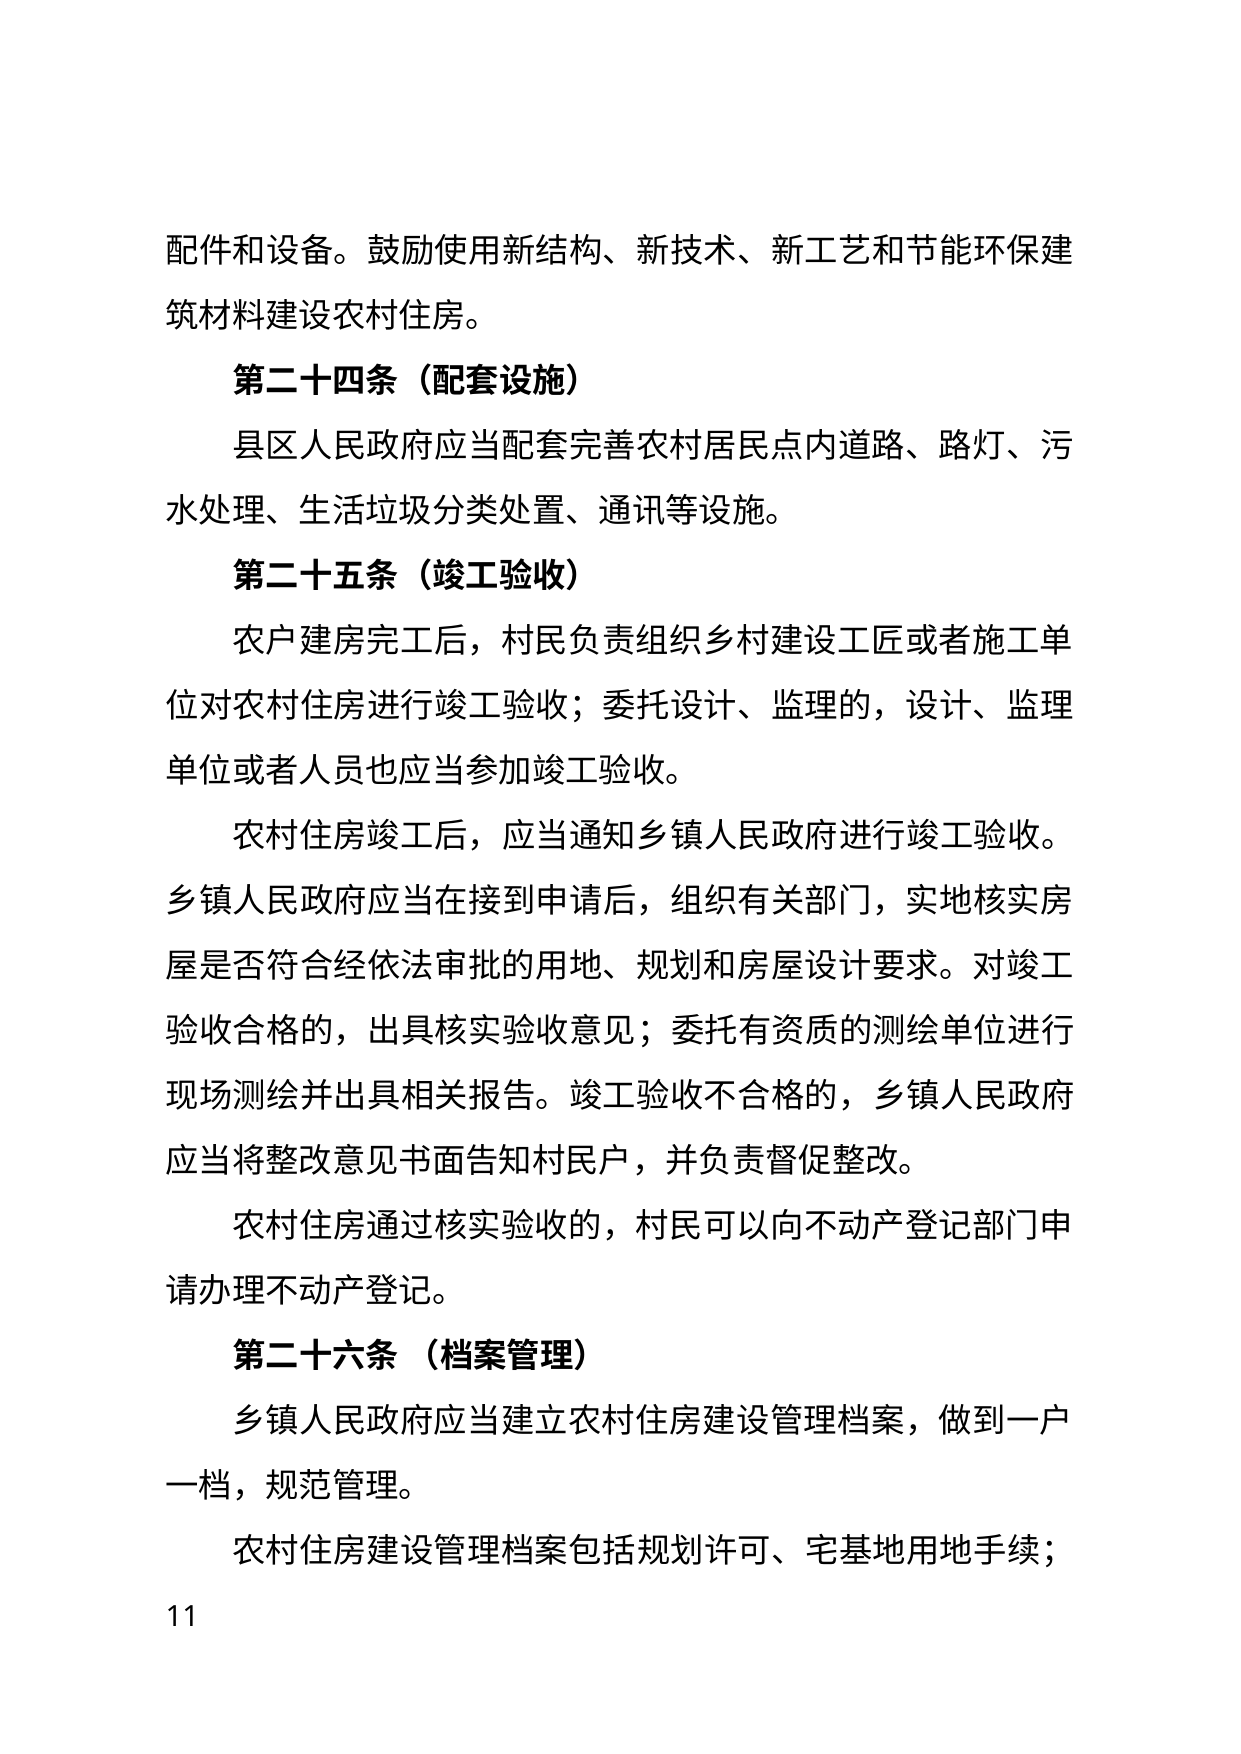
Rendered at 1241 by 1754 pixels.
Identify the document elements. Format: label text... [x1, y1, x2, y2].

text 第二十四条（配套设施） [165, 345, 1075, 410]
text 农户建房完工后，村民负责组织乡村建设工匠或者施工单位对农村住房进行竣工验收；委托设计、监理的，设计、监理单位或者人员也应当参加竣工验收。 [165, 605, 1075, 800]
text 县区人民政府应当配套完善农村居民点内道路、路灯、污水处理、生活垃圾分类处置、通讯等设施。 [165, 410, 1075, 540]
text 第二十五条（竣工验收） [165, 540, 1075, 605]
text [165, 215, 1075, 345]
text 农村住房竣工后，应当通知乡镇人民政府进行竣工验收。乡镇人民政府应当在接到申请后，组织有关部门，实地核实房屋是否符合经依法审批的用地、规划和房屋设计要求。对竣工验收合格的，出具核实验收意见；委托有资质的测绘单位进行现场测绘并出具相关报告。竣工验收不合格的，乡镇人民政府应当将整改意见书面告知村民户，并负责督促整改。 [165, 800, 1075, 1190]
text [165, 1515, 1075, 1580]
text 第二十六条 （档案管理） [165, 1320, 1075, 1385]
text 乡镇人民政府应当建立农村住房建设管理档案，做到一户一档，规范管理。 [165, 1385, 1075, 1515]
text 农村住房通过核实验收的，村民可以向不动产登记部门申请办理不动产登记。 [165, 1190, 1075, 1320]
